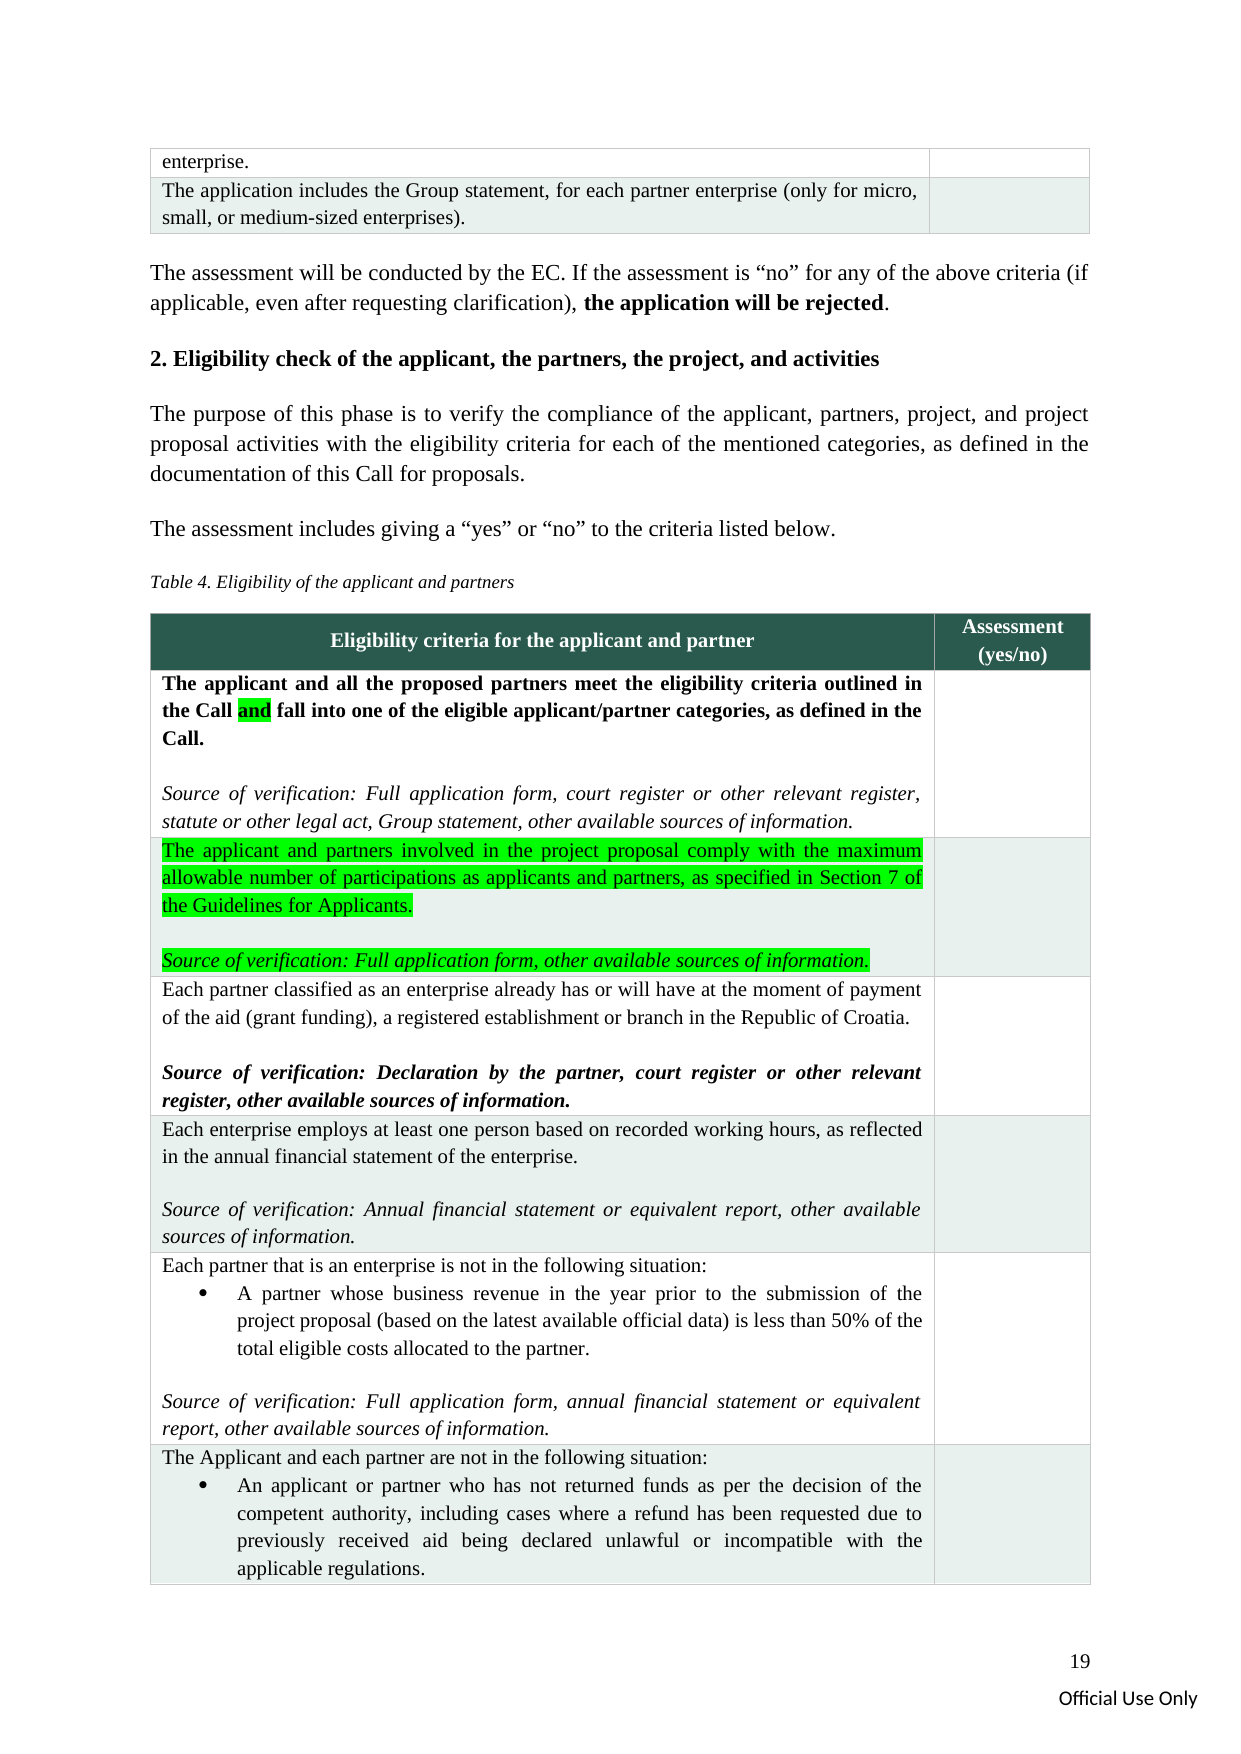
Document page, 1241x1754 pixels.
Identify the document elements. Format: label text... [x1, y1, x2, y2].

table_cell [935, 1445, 1090, 1583]
text 2. Eligibility check of the applicant, the partners, the project, and activities [150, 345, 1090, 371]
table_cell [935, 838, 1090, 976]
table_cell [930, 149, 1089, 177]
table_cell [151, 1445, 934, 1583]
table_cell Each enterprise employs at least one person based on recorded working hours, as reflected in the annual financial statement of the enterprise. Source of verification: Annual financial statement or equivalent report, other available sources of information. [151, 1116, 934, 1252]
table_header Eligibility criteria for the applicant and partner [151, 614, 934, 670]
text The assessment includes giving a “yes” or “no” to the criteria listed below. [150, 516, 1090, 542]
table_cell The applicant and partners involved in the project proposal comply with the maximum allowable number of participations as applicants and partners, as specified in Section 7 of the Guidelines for Applicants. Source of verification: Full application form, other available sources of information. [151, 838, 934, 976]
text The assessment will be conducted by the EC. If the assessment is “no” for any of the above criteria (if applicable, even after requesting clarification), the application will be rejected. [150, 259, 1090, 316]
table_header Assessment (yes/no) [935, 614, 1090, 670]
table_cell Each partner that is an enterprise is not in the following situation: A partner whose business revenue in the year prior to the submission of the project proposal (based on the latest available official data) is less than 50% of the total eligible costs allocated to the partner. Source of verification: Full application form, annual financial statement or equivalent report, other available sources of information. [151, 1253, 934, 1444]
text The purpose of this phase is to verify the compliance of the applicant, partners, project, and project proposal activities with the eligibility criteria for each of the mentioned categories, as defined in the documentation of this Call for proposals. [150, 400, 1090, 487]
table_cell [935, 977, 1090, 1115]
table_cell [935, 1116, 1090, 1252]
table_cell Each partner classified as an enterprise already has or will have at the moment of payment of the aid (grant funding), a registered establishment or branch in the Republic of Croatia. Source of verification: Declaration by the partner, court register or other relevant register, other available sources of information. [151, 977, 934, 1115]
text Table 4. Eligibility of the applicant and partners [150, 571, 1090, 592]
table_cell [930, 178, 1089, 233]
table_cell The application includes the Group statement, for each partner enterprise (only for micro, small, or medium-sized enterprises). [151, 178, 929, 233]
table_cell [935, 671, 1090, 837]
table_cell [151, 149, 929, 177]
table_cell The applicant and all the proposed partners meet the eligibility criteria outlined in the Call and fall into one of the eligible applicant/partner categories, as defined in the Call. Source of verification: Full application form, court register or other relevant register, statute or other legal act, Group statement, other available sources of information. [151, 671, 934, 837]
table_cell [935, 1253, 1090, 1444]
